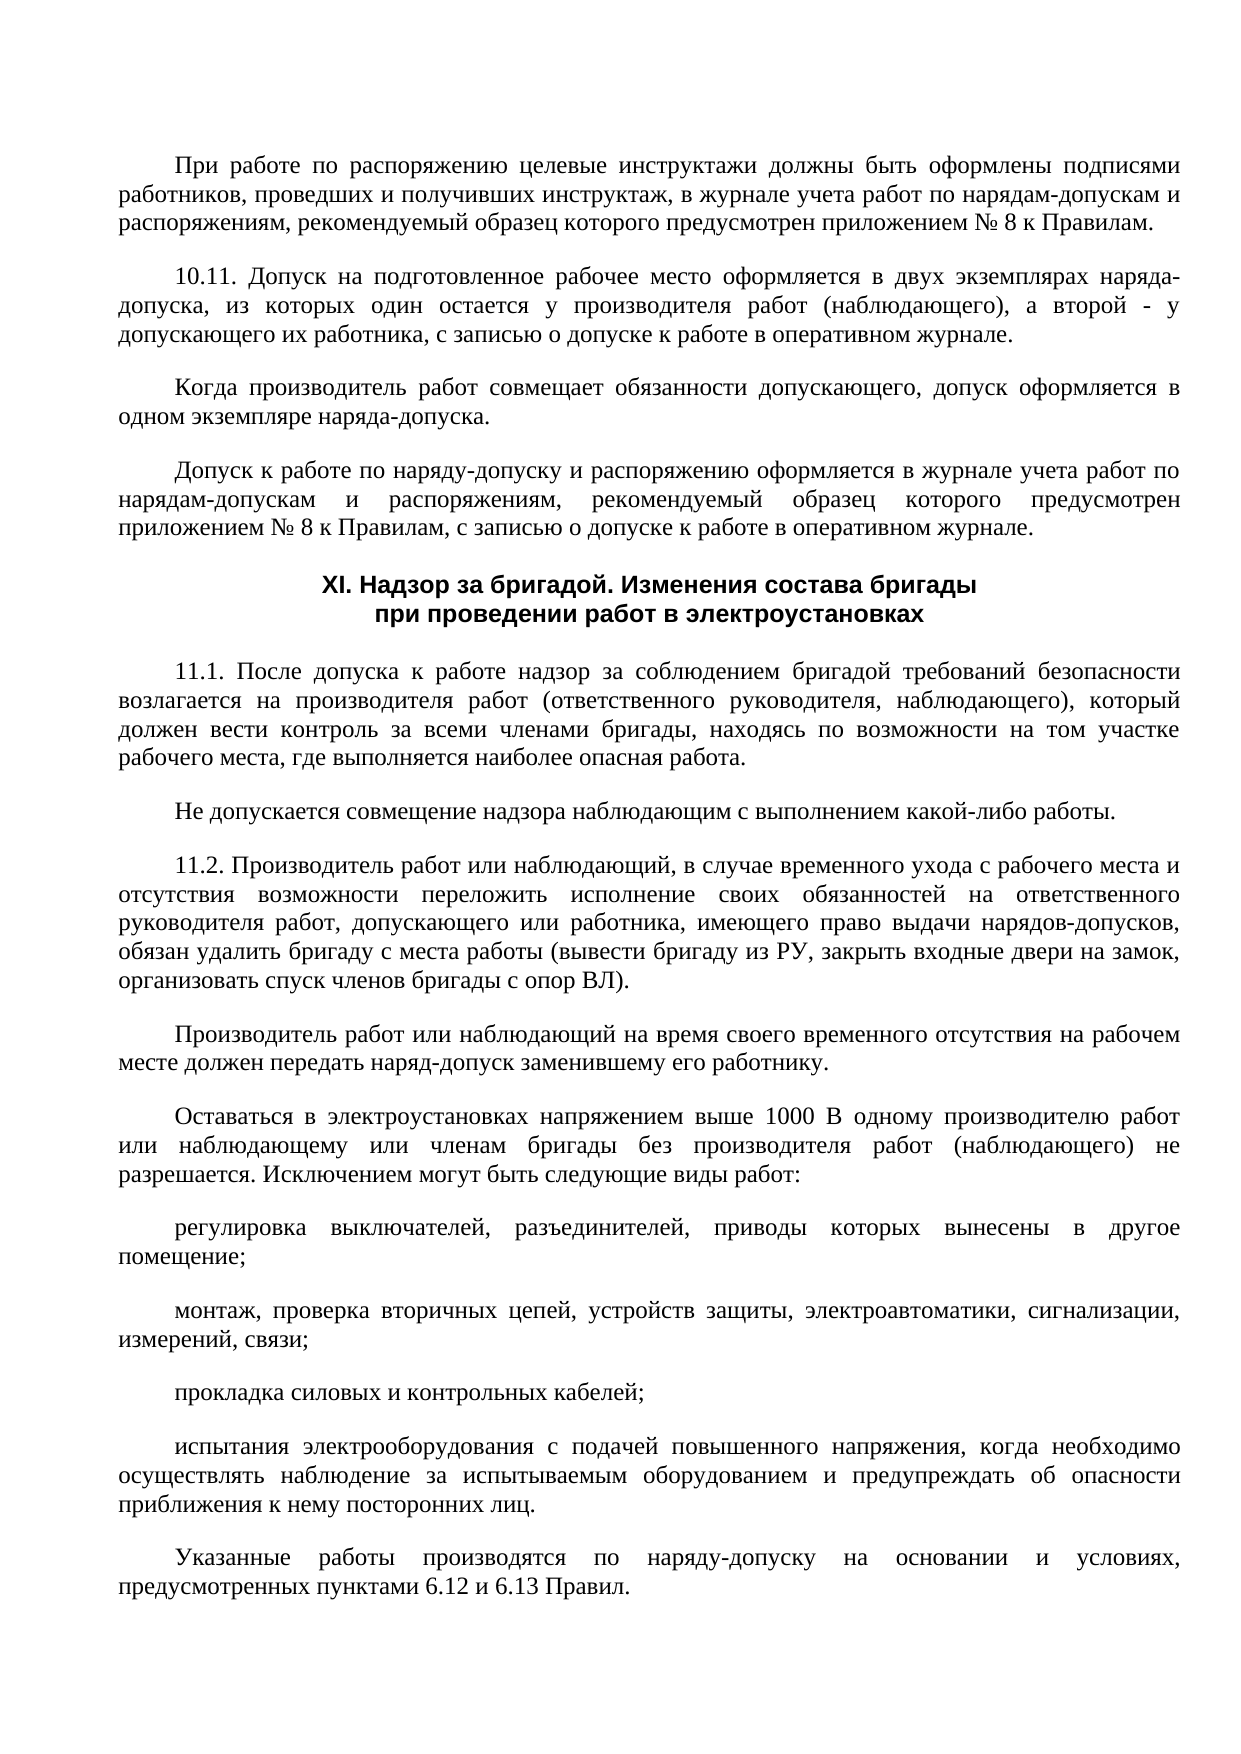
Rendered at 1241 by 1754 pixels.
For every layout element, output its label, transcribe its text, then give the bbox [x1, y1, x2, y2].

text Не допускается совмещение надзора наблюдающим с выполнением какой-либо работы. [118, 796, 1181, 825]
text Оставаться в электроустановках напряжением выше 1000 В одному производителю работ или наблюдающему или членам бригады без производителя работ (наблюдающего) не разрешается. Исключением могут быть следующие виды работ: [118, 1101, 1181, 1187]
text 11.2. Производитель работ или наблюдающий, в случае временного ухода с рабочего места и отсутствия возможности переложить исполнение своих обязанностей на ответственного руководителя работ, допускающего или работника, имеющего право выдачи нарядов-допусков, обязан удалить бригаду с места работы (вывести бригаду из РУ, закрыть входные двери на замок, организовать спуск членов бригады с опор ВЛ). [118, 850, 1181, 994]
text Указанные работы производятся по наряду-допуску на основании и условиях, предусмотренных пунктами 6.12 и 6.13 Правил. [118, 1542, 1181, 1600]
text 10.11. Допуск на подготовленное рабочее место оформляется в двух экземплярах наряда-допуска, из которых один остается у производителя работ (наблюдающего), а второй - у допускающего их работника, с записью о допуске к работе в оперативном журнале. [118, 261, 1181, 347]
text При работе по распоряжению целевые инструктажи должны быть оформлены подписями работников, проведших и получивших инструктаж, в журнале учета работ по нарядам-допускам и распоряжениям, рекомендуемый образец которого предусмотрен приложением № 8 к Правилам. [118, 150, 1181, 236]
text Производитель работ или наблюдающий на время своего временного отсутствия на рабочем месте должен передать наряд-допуск заменившему его работнику. [118, 1019, 1181, 1076]
text монтаж, проверка вторичных цепей, устройств защиты, электроавтоматики, сигнализации, измерений, связи; [118, 1295, 1181, 1352]
title при проведении работ в электроустановках [118, 599, 1181, 627]
title XI. Надзор за бригадой. Изменения состава бригады [118, 570, 1181, 599]
text прокладка силовых и контрольных кабелей; [118, 1377, 1181, 1406]
text испытания электрооборудования с подачей повышенного напряжения, когда необходимо осуществлять наблюдение за испытываемым оборудованием и предупреждать об опасности приближения к нему посторонних лиц. [118, 1431, 1181, 1517]
text Когда производитель работ совмещает обязанности допускающего, допуск оформляется в одном экземпляре наряда-допуска. [118, 372, 1181, 430]
text регулировка выключателей, разъединителей, приводы которых вынесены в другое помещение; [118, 1212, 1181, 1270]
text Допуск к работе по наряду-допуску и распоряжению оформляется в журнале учета работ по нарядам-допускам и распоряжениям, рекомендуемый образец которого предусмотрен приложением № 8 к Правилам, с записью о допуске к работе в оперативном журнале. [118, 455, 1181, 541]
text 11.1. После допуска к работе надзор за соблюдением бригадой требований безопасности возлагается на производителя работ (ответственного руководителя, наблюдающего), который должен вести контроль за всеми членами бригады, находясь по возможности на том участке рабочего места, где выполняется наиболее опасная работа. [118, 656, 1181, 771]
